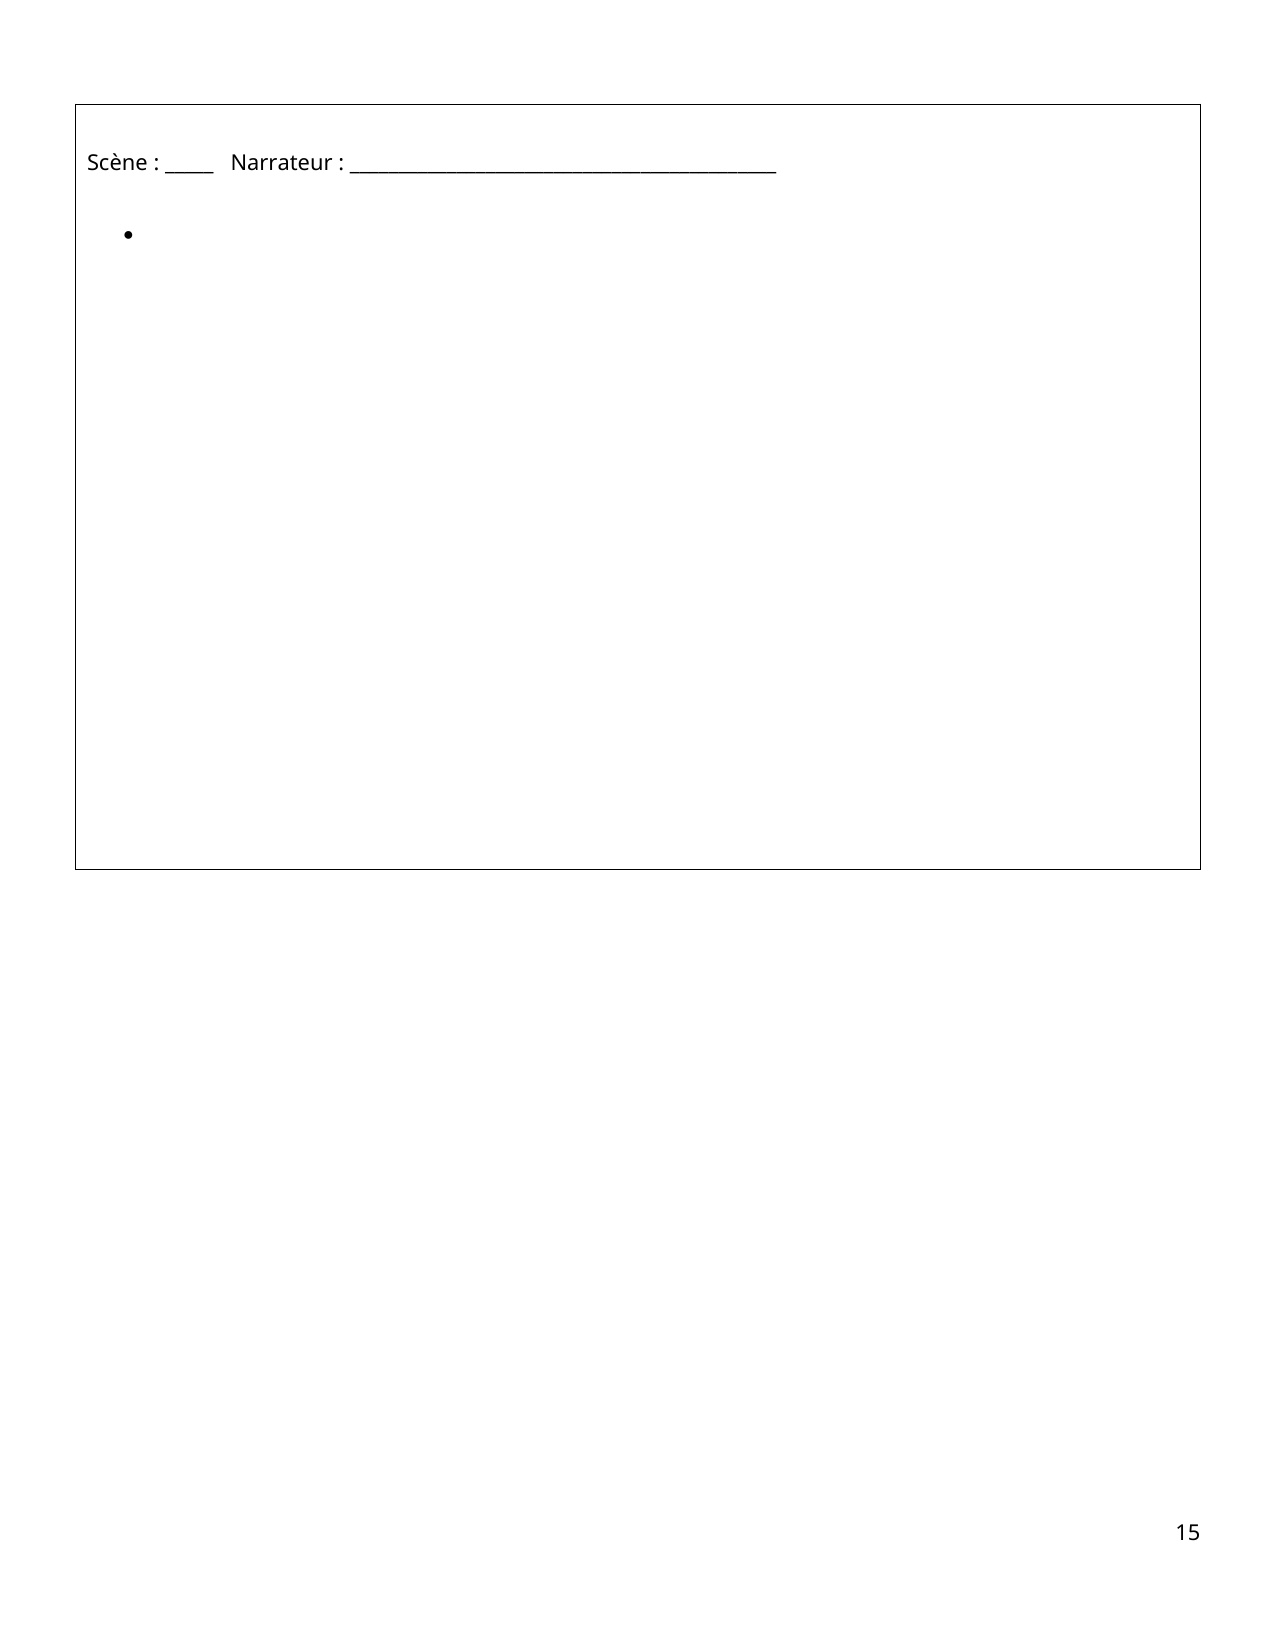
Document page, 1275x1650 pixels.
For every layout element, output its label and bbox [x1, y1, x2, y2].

table_header [76, 105, 1200, 869]
